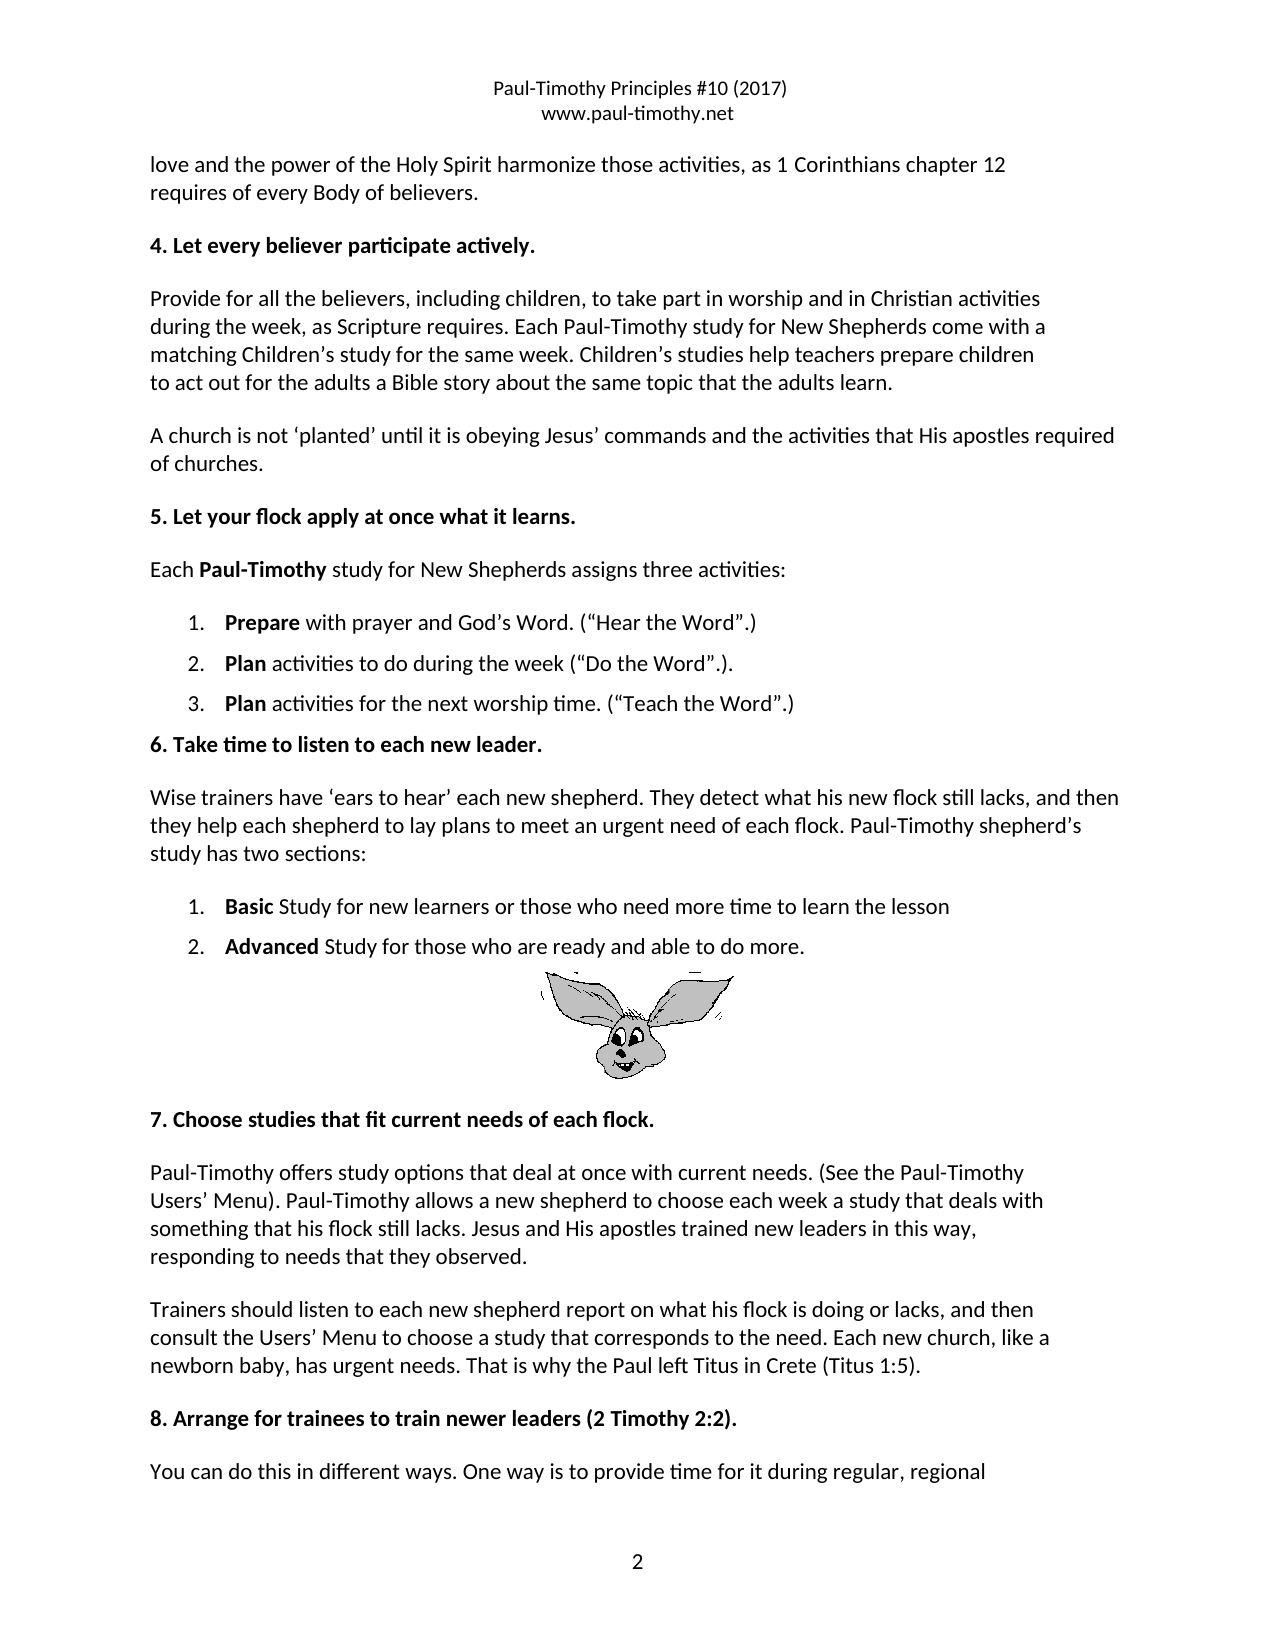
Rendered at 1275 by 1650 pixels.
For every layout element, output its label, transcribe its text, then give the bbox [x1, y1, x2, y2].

list Advanced Study for those who are ready and able to do more. [187, 932, 1125, 960]
list Prepare with prayer and God’s Word. (“Hear the Word”.) [187, 608, 1125, 636]
text A church is not ‘planted’ until it is obeying Jesus’ commands and the activities that His apostles required of churches. [150, 421, 1125, 477]
text 4. Let every believer participate actively. [150, 231, 1051, 259]
list Basic Study for new learners or those who need more time to learn the lesson [187, 892, 1125, 920]
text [150, 1457, 1052, 1485]
text Paul-Timothy offers study options that deal at once with current needs. (See the Paul-Timothy Users’ Menu). Paul-Timothy allows a new shepherd to choose each week a study that deals with something that his flock still lacks. Jesus and His apostles trained new leaders in this way, responding to needs that they observed. [150, 1158, 1052, 1270]
text Wise trainers have ‘ears to hear’ each new shepherd. They detect what his new flock still lacks, and then they help each shepherd to lay plans to meet an urgent need of each flock. Paul-Timothy shepherd’s study has two sections: [150, 783, 1125, 867]
text Trainers should listen to each new shepherd report on what his flock is doing or lacks, and then consult the Users’ Menu to choose a study that corresponds to the need. Each new church, like a newborn baby, has urgent needs. That is why the Paul left Titus in Crete (Titus 1:5). [150, 1295, 1052, 1379]
picture [541, 972, 734, 1080]
text Provide for all the believers, including children, to take part in worship and in Christian activities during the week, as Scripture requires. Each Paul-Timothy study for New Shepherds come with a matching Children’s study for the same week. Children’s studies help teachers prepare children to act out for the adults a Bible story about the same topic that the adults learn. [150, 284, 1052, 396]
text 7. Choose studies that fit current needs of each flock. [150, 1105, 1052, 1133]
text Each Paul-Timothy study for New Shepherds assigns three activities: [150, 555, 1052, 583]
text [150, 150, 1052, 206]
text 6. Take time to listen to each new leader. [150, 730, 1125, 758]
list Plan activities for the next worship time. (“Teach the Word”.) [187, 689, 1125, 717]
text 8. Arrange for trainees to train newer leaders (2 Timothy 2:2). [150, 1404, 1052, 1432]
text 5. Let your flock apply at once what it learns. [150, 502, 1052, 530]
list Plan activities to do during the week (“Do the Word”.). [187, 649, 1125, 677]
